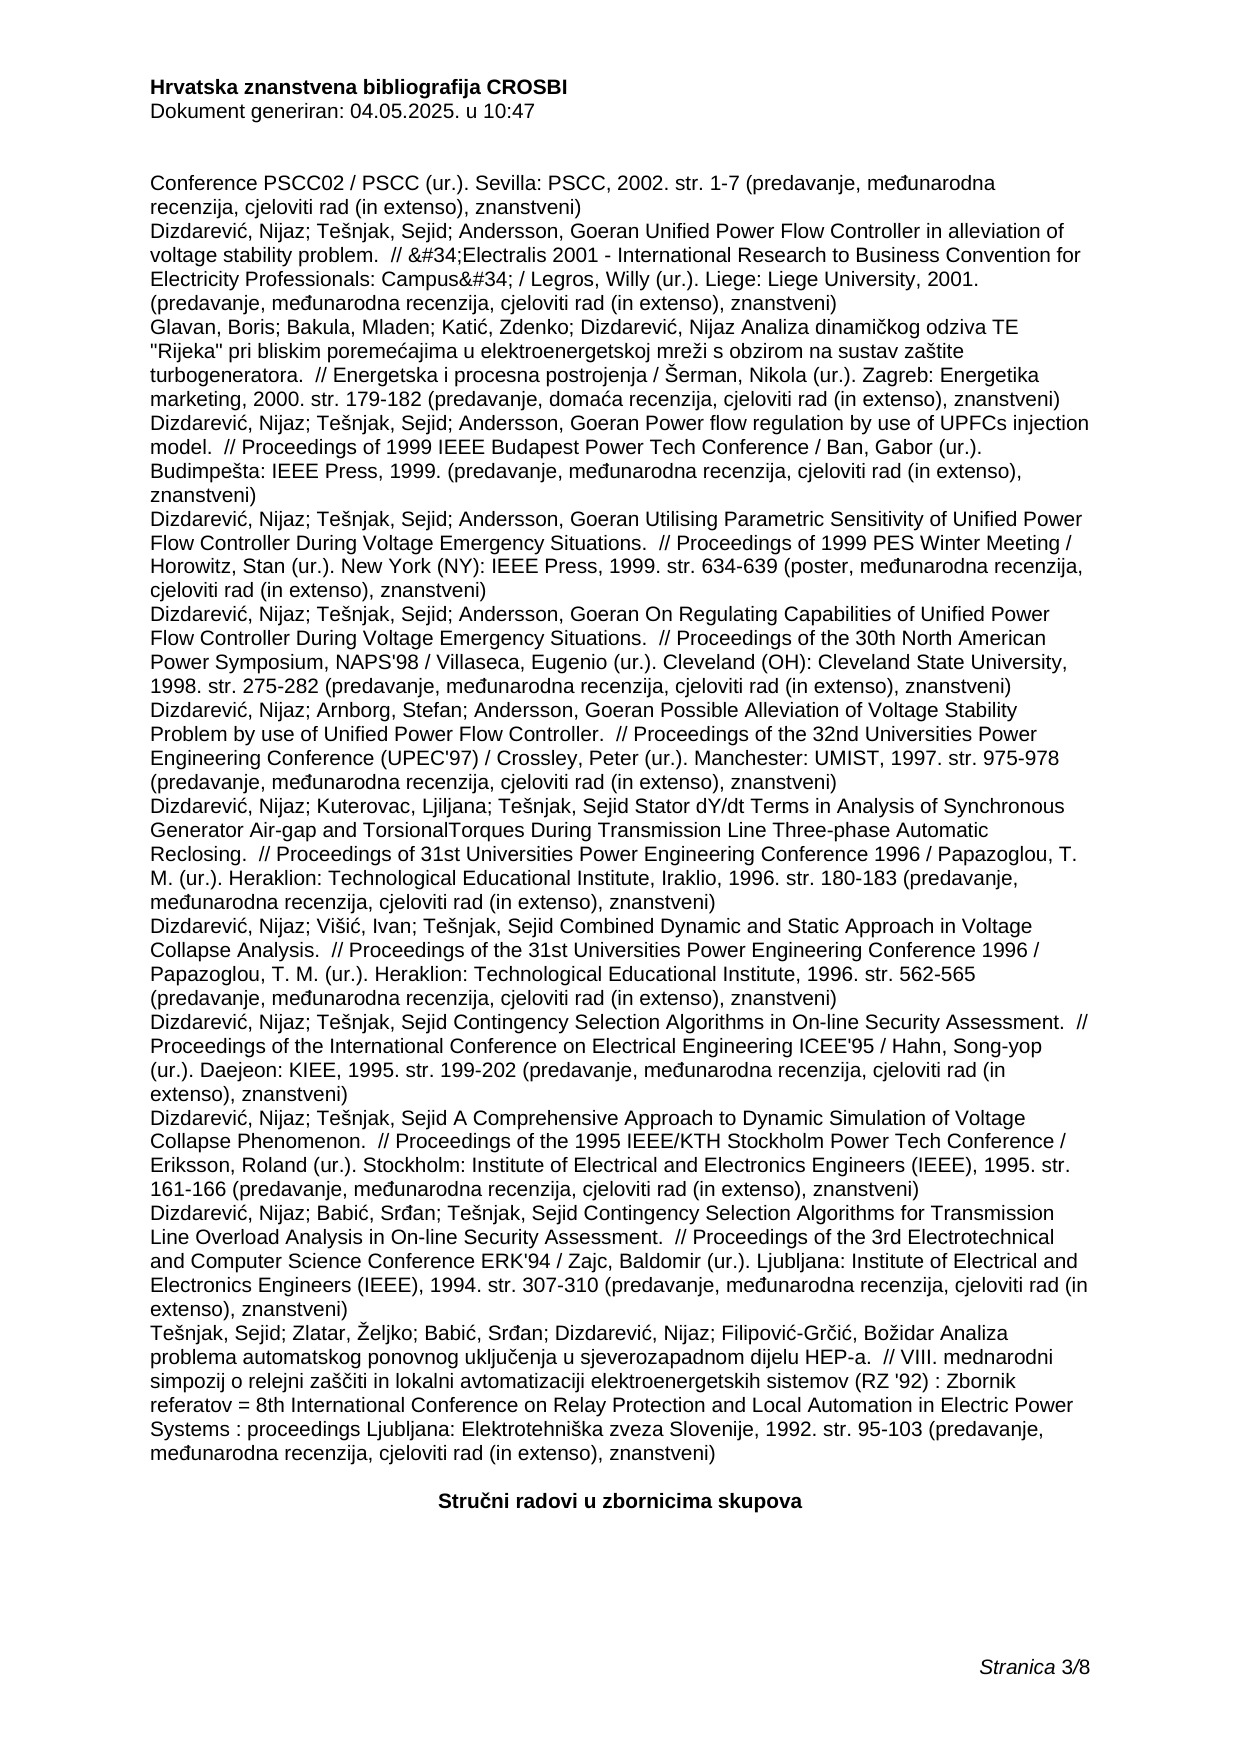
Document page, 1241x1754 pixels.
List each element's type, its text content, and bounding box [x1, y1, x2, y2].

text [150, 219, 1090, 315]
text Dizdarević, Nijaz; Tešnjak, Sejid [150, 1009, 1090, 1105]
text Dizdarević, Nijaz; Tešnjak, Sejid; Andersson, Goeran [150, 602, 1090, 698]
text Glavan, Boris; Bakula, Mladen; Katić, Zdenko; Dizdarević, Nijaz [150, 315, 1090, 411]
text Dizdarević, Nijaz; Babić, Srđan; Tešnjak, Sejid [150, 1201, 1090, 1321]
text Dizdarević, Nijaz; Arnborg, Stefan; Andersson, Goeran [150, 698, 1090, 794]
text Dizdarević, Nijaz; Tešnjak, Sejid [150, 1105, 1090, 1201]
text Dizdarević, Nijaz; Tešnjak, Sejid; Andersson, Goeran [150, 411, 1090, 506]
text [150, 171, 1090, 219]
text Dizdarević, Nijaz; Višić, Ivan; Tešnjak, Sejid [150, 914, 1090, 1009]
subtitle Stručni radovi u zbornicima skupova [150, 1489, 1090, 1513]
text Dizdarević, Nijaz; Tešnjak, Sejid; Andersson, Goeran [150, 506, 1090, 602]
text Tešnjak, Sejid; Zlatar, Željko; Babić, Srđan; Dizdarević, Nijaz; Filipović-Grčić, Božidar [150, 1321, 1090, 1465]
text Dizdarević, Nijaz; Kuterovac, Ljiljana; Tešnjak, Sejid [150, 794, 1090, 914]
